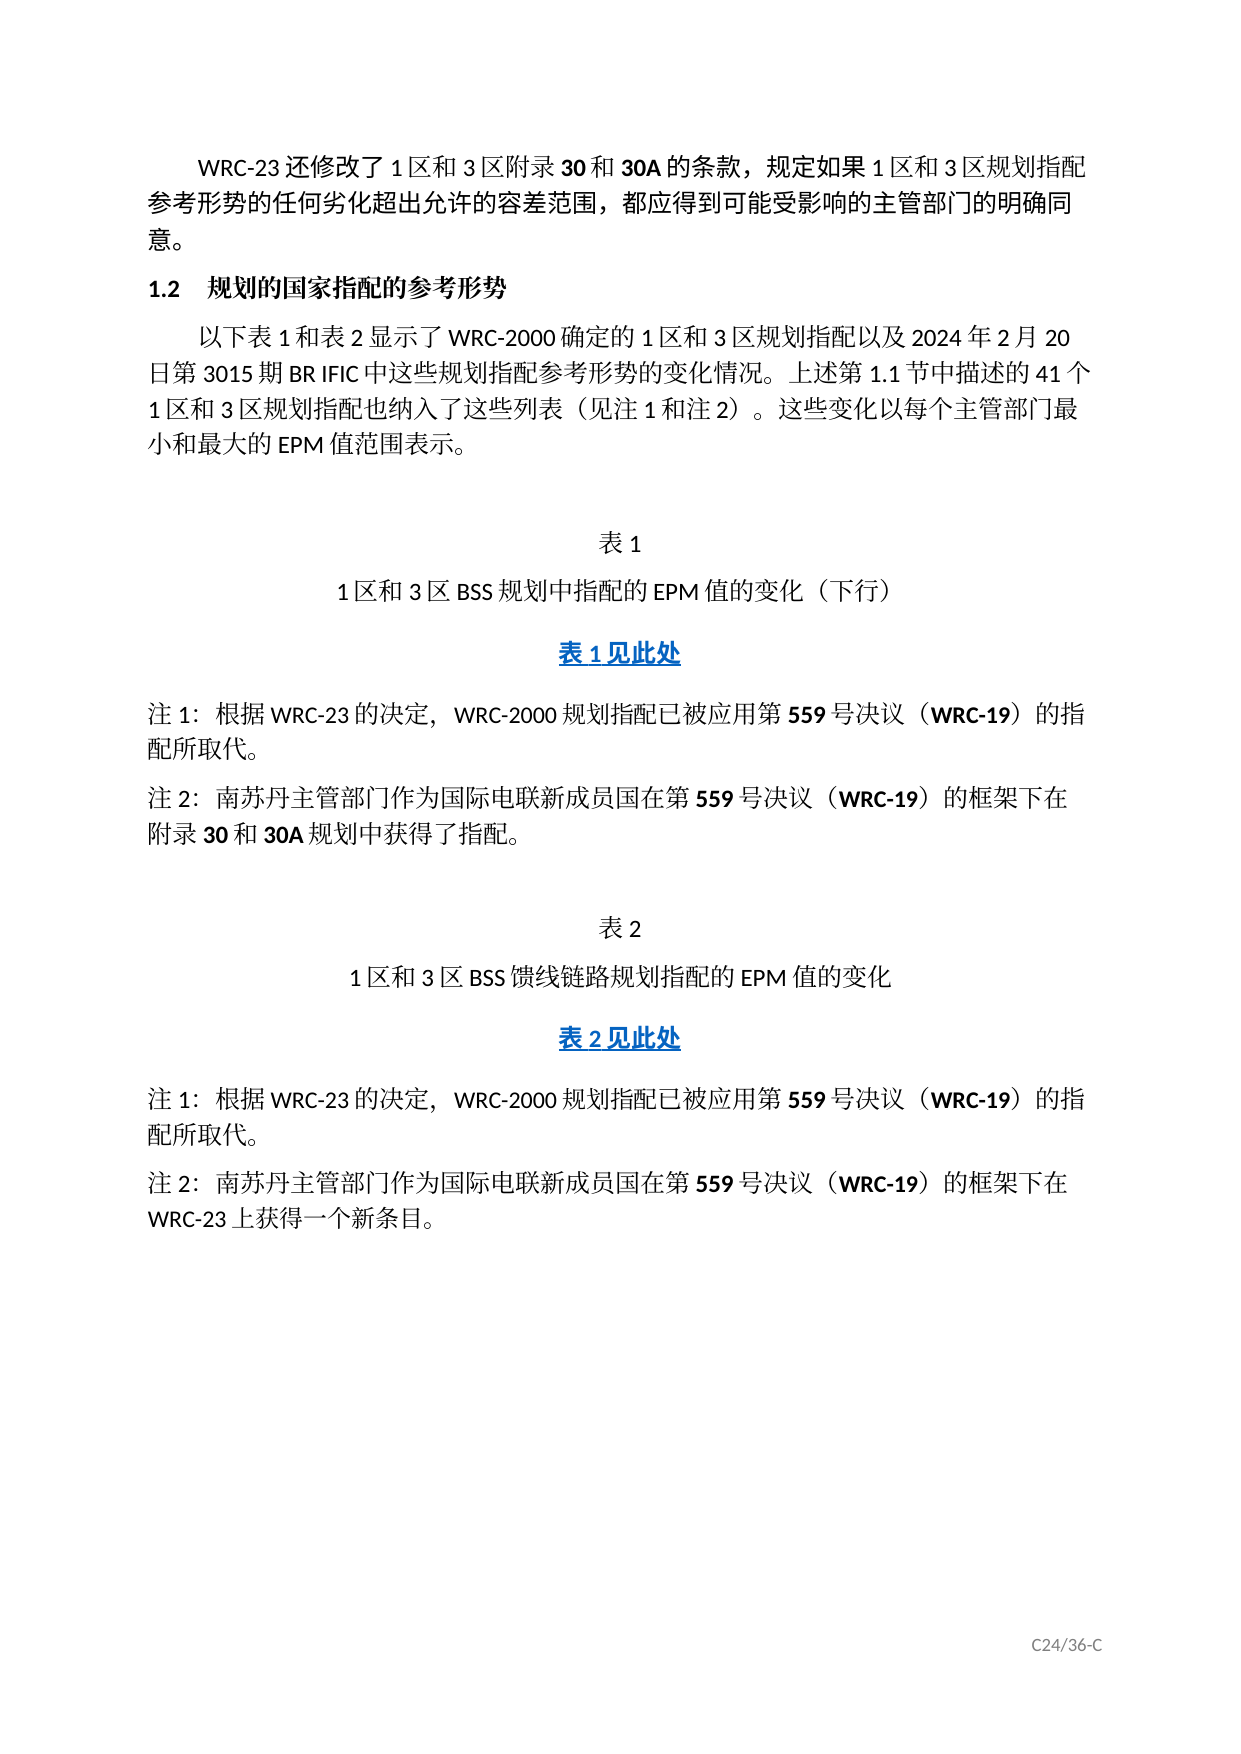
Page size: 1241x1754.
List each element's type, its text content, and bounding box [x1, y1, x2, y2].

text 1区和3区BSS规划中指配的EPM值的变化（下行） [148, 572, 1092, 608]
text 注1：根据WRC-23的决定，WRC-2000规划指配已被应用第559号决议（WRC-19）的指配所取代。 [148, 694, 1092, 766]
text 注1：根据WRC-23的决定，WRC-2000规划指配已被应用第559号决议（WRC-19）的指配所取代。 [148, 1079, 1092, 1151]
text 表1见此处 [148, 633, 1092, 669]
text 表2 [148, 909, 1092, 945]
text 注2：南苏丹主管部门作为国际电联新成员国在第559号决议（WRC-19）的框架下在WRC-23上获得一个新条目。 [148, 1164, 1092, 1234]
text 表2见此处 [148, 1018, 1092, 1054]
text WRC-23还修改了1区和3区附录30和30A的条款，规定如果1区和3区规划指配参考形势的任何劣化超出允许的容差范围，都应得到可能受影响的主管部门的明确同意。 [148, 148, 1092, 256]
text 以下表1和表2显示了WRC-2000确定的1区和3区规划指配以及2024年2月20日第3015期BR IFIC中这些规划指配参考形势的变化情况。上述第1.1节中描述的41个1区和3区规划指配也纳入了这些列表（见注1和注2）。这些变化以每个主管部门最小和最大的EPM值范围表示。 [148, 317, 1092, 461]
text 注2：南苏丹主管部门作为国际电联新成员国在第559号决议（WRC-19）的框架下在附录30和30A规划中获得了指配。 [148, 779, 1092, 851]
text 1.2 规划的国家指配的参考形势 [148, 269, 1092, 305]
text 表1 [148, 524, 1092, 559]
text 1区和3区BSS馈线链路规划指配的EPM值的变化 [148, 957, 1092, 993]
